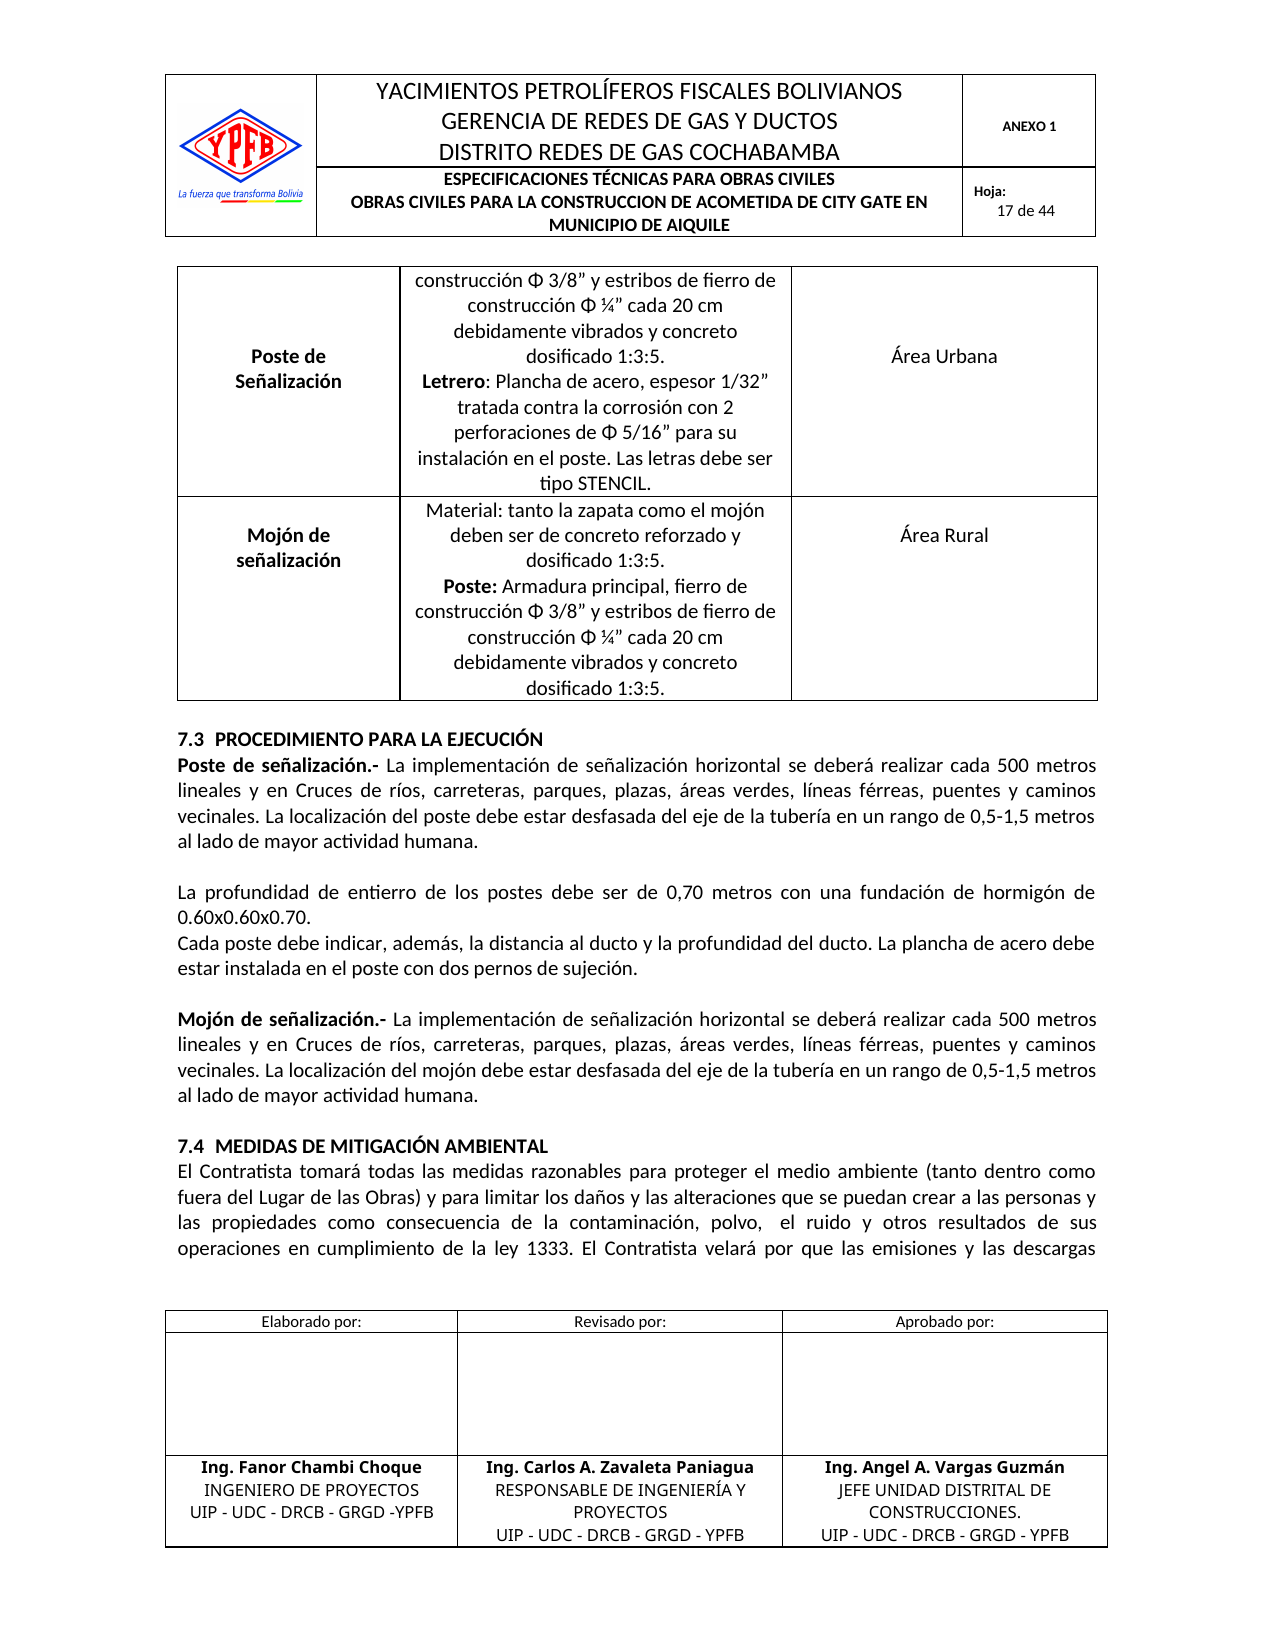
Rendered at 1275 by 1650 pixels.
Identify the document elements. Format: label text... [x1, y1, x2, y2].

text La profundidad de entierro de los postes debe ser de 0,70 metros con una fundación de hormigón de 0.60x0.60x0.70. [177, 879, 1098, 930]
list MEDIDAS DE MITIGACIÓN AMBIENTAL [177, 1133, 1098, 1159]
table_cell Material: tanto la zapata como el mojón deben ser de concreto reforzado y dosificado 1:3:5. Poste: Armadura principal, fierro de construcción Φ 3/8” y estribos de fierro de construcción Φ ¼” cada 20 cm debidamente vibrados y concreto dosificado 1:3:5. [401, 497, 791, 700]
table_cell Área Urbana [792, 267, 1097, 496]
text Poste de señalización.- La implementación de señalización horizontal se deberá realizar cada 500 metros lineales y en Cruces de ríos, carreteras, parques, plazas, áreas verdes, líneas férreas, puentes y caminos vecinales. La localización del poste debe estar desfasada del eje de la tubería en un rango de 0,5-1,5 metros al lado de mayor actividad humana. [177, 752, 1098, 854]
table_cell Área Rural [792, 497, 1097, 700]
list PROCEDIMIENTO PARA LA EJECUCIÓN [177, 727, 1098, 752]
table_cell Poste de Señalización [178, 267, 399, 496]
text Mojón de señalización.- La implementación de señalización horizontal se deberá realizar cada 500 metros lineales y en Cruces de ríos, carreteras, parques, plazas, áreas verdes, líneas férreas, puentes y caminos vecinales. La localización del mojón debe estar desfasada del eje de la tubería en un rango de 0,5-1,5 metros al lado de mayor actividad humana. [177, 1006, 1098, 1108]
text Cada poste debe indicar, además, la distancia al ducto y la profundidad del ducto. La plancha de acero debe estar instalada en el poste con dos pernos de sujeción. [177, 930, 1098, 981]
picture [176, 103, 304, 208]
table_cell Mojón de señalización [178, 497, 399, 700]
